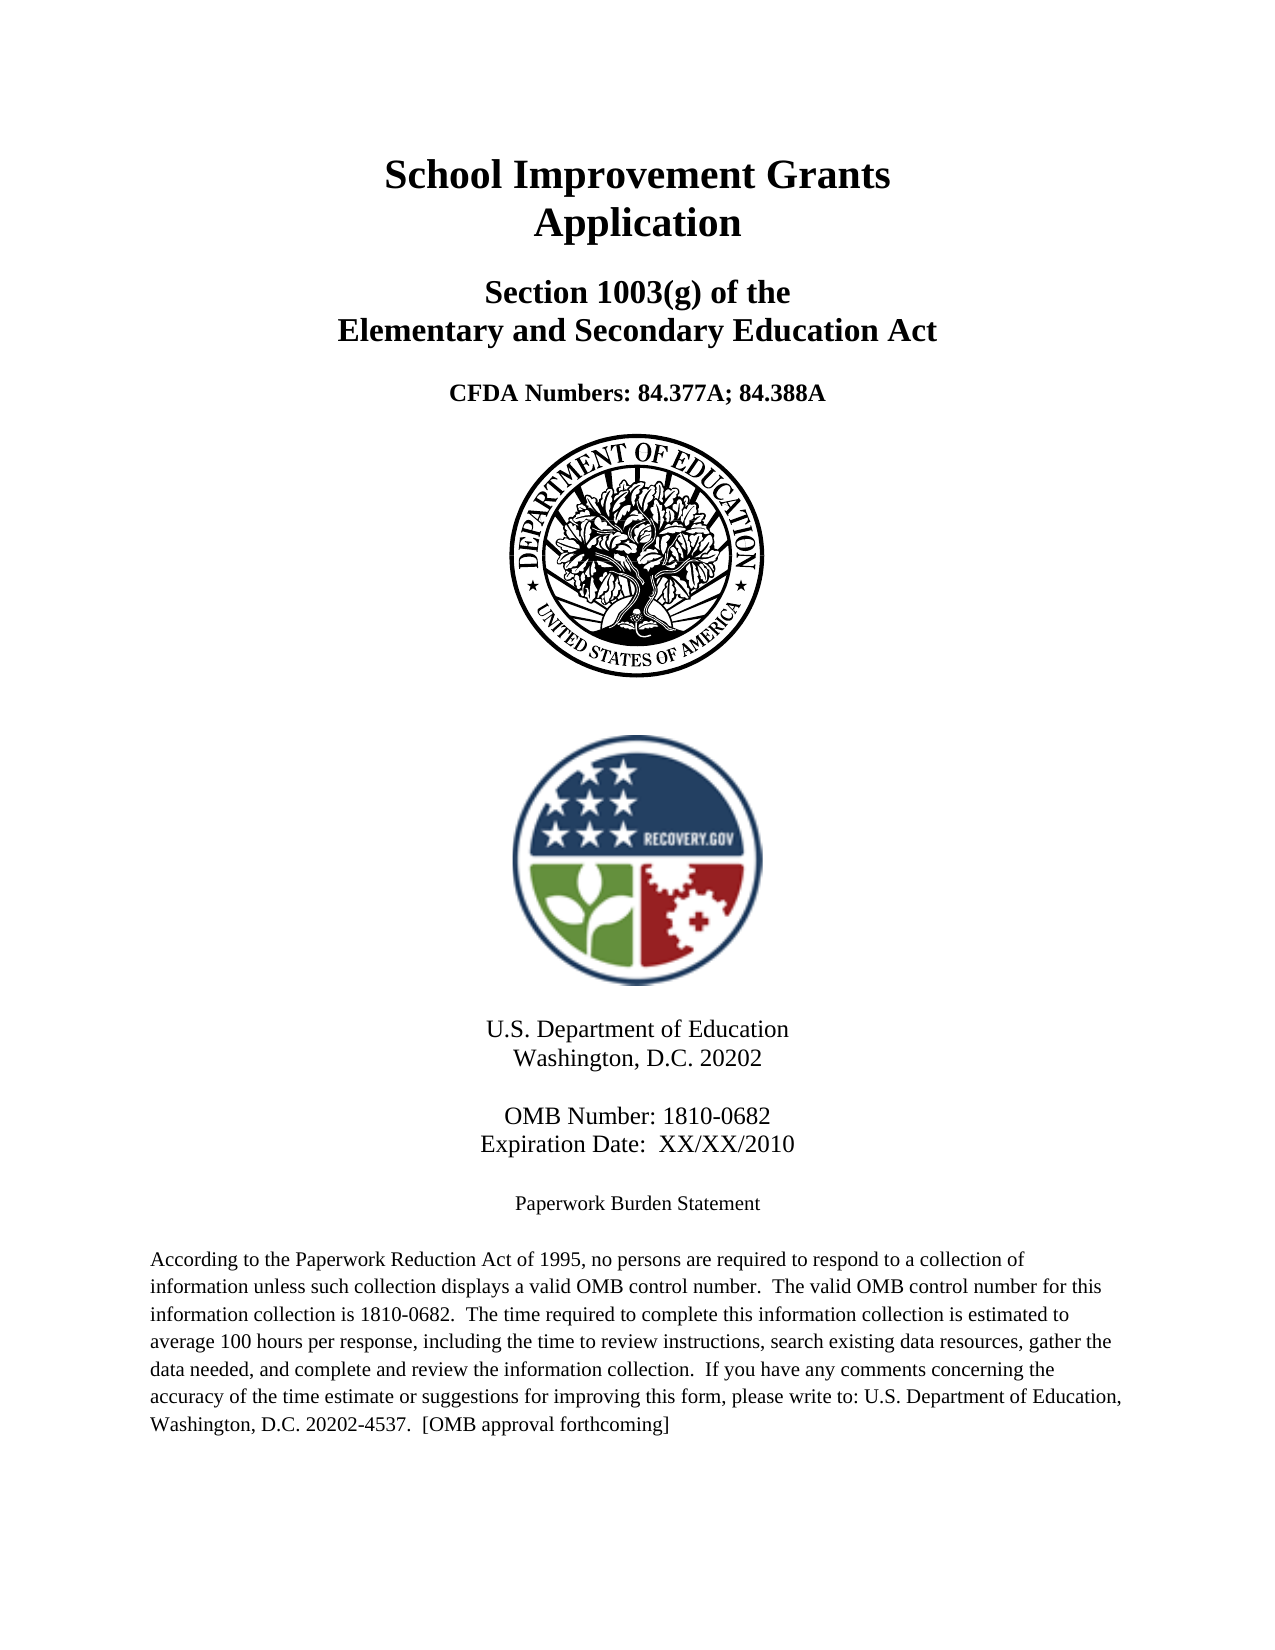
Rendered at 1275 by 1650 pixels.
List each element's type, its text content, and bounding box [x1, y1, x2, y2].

text According to the Paperwork Reduction Act of 1995, no persons are required to respond to a collection of information unless such collection displays a valid OMB control number. The valid OMB control number for this information collection is 1810-0682. The time required to complete this information collection is estimated to average 100 hours per response, including the time to review instructions, search existing data resources, gather the data needed, and complete and review the information collection. If you have any comments concerning the accuracy of the time estimate or suggestions for improving this form, please write to: U.S. Department of Education, Washington, D.C. 20202-4537. [OMB approval forthcoming] [150, 1246, 1125, 1436]
text School Improvement Grants [150, 150, 1125, 198]
text CFDA Numbers: 84.377A; 84.388A [150, 378, 1125, 406]
text OMB Number: 1810-0682 [150, 1101, 1125, 1129]
text Elementary and Secondary Education Act [150, 311, 1125, 349]
text U.S. Department of Education [150, 1014, 1125, 1043]
text Paperwork Burden Statement [150, 1191, 1125, 1215]
text Section 1003(g) of the [150, 272, 1125, 311]
picture [512, 735, 763, 986]
text Application [150, 198, 1125, 246]
text Expiration Date: XX/XX/2010 [150, 1129, 1125, 1158]
